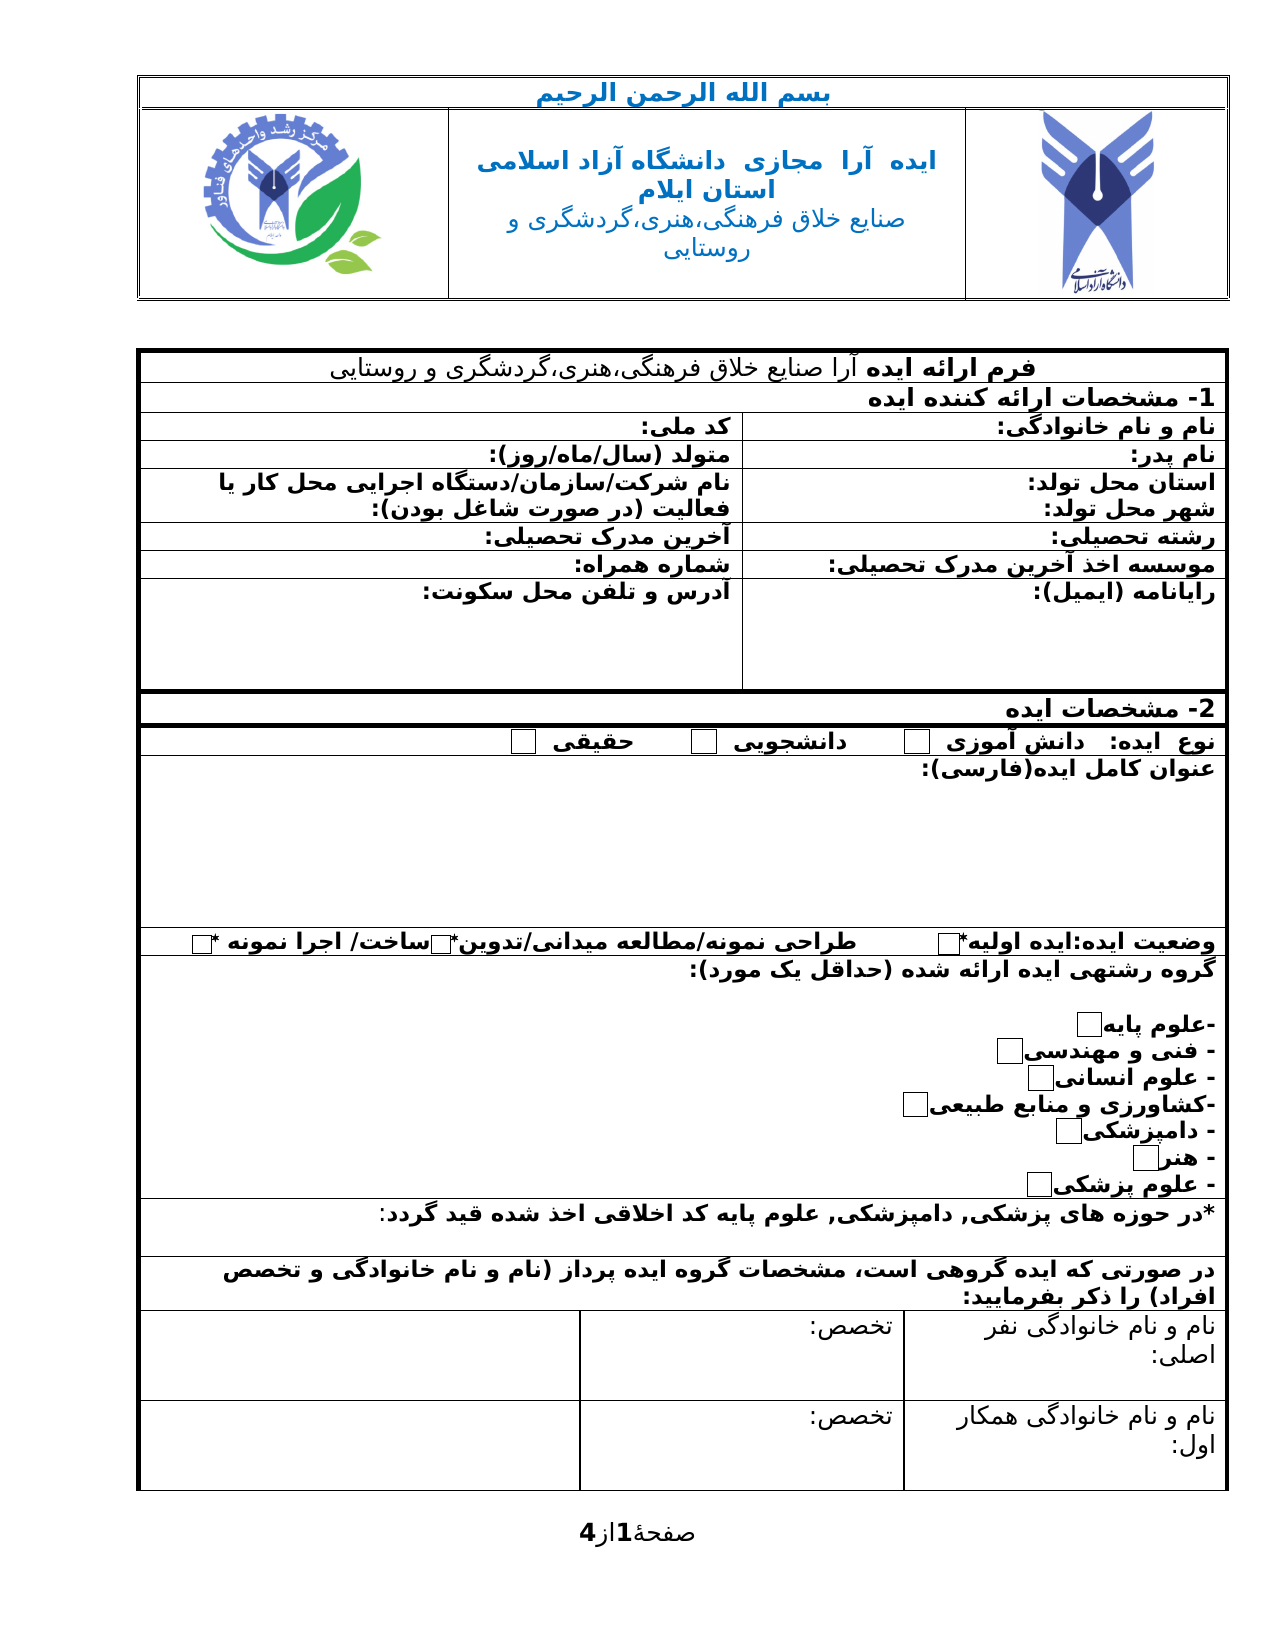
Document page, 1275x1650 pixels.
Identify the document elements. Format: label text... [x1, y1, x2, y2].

table_cell 2- مشخصات ایده [141, 694, 1225, 723]
table_cell شماره همراه: [141, 551, 742, 577]
table_cell متولد (سال/ماه/روز): [141, 441, 742, 468]
table_cell کد ملی: [141, 413, 742, 440]
table_cell [141, 1311, 579, 1400]
table_header فرم ارائه ایده آرا صنایع خلاق فرهنگی،هنری،گردشگری و روستایی [141, 353, 1225, 382]
table_cell نام و نام خانوادگی نفر اصلی: [905, 1311, 1225, 1400]
table_cell وضعیت ایده:ایده اولیه طراحی نمونه/مطالعه میدانی/تدوینساخت/ اجرا نمونه [141, 928, 1225, 955]
table_cell رشته تحصیلی: [743, 523, 1225, 550]
table_cell رایانامه (ایمیل): [743, 579, 1225, 689]
table_cell نام و نام خانوادگی: [743, 413, 1225, 440]
table_cell در صورتی که ایده گروهی است، مشخصات گروه ایده پرداز (نام و نام خانوادگی و تخصص افراد) را ذکر بفرمایید: [141, 1257, 1225, 1310]
table_cell نام پدر: [743, 441, 1225, 468]
table_cell تخصص: [581, 1311, 903, 1400]
table_cell نوع ایده: دانش آموزی دانشجویی حقیقی [141, 728, 1225, 754]
table_cell 1- مشخصات ارائه کننده ایده [141, 383, 1225, 412]
table_cell استان محل تولد: شهر محل تولد: [743, 469, 1225, 522]
table_cell نام شرکت/سازمان/دستگاه اجرایی محل کار یا فعالیت (در صورت شاغل بودن): [141, 469, 742, 522]
table_cell عنوان کامل ایده(فارسی): [141, 756, 1225, 927]
table_cell *در حوزه های پزشکی, دامپزشکی, علوم پایه کد اخلاقی اخذ شده قید گردد: [141, 1199, 1225, 1256]
table_cell آدرس و تلفن محل سکونت: [141, 579, 742, 689]
table_cell موسسه اخذ آخرین مدرک تحصیلی: [743, 551, 1225, 577]
picture [1038, 110, 1156, 294]
table_cell آخرین مدرک تحصیلی: [141, 523, 742, 550]
table_cell تخصص: [581, 1401, 903, 1490]
picture [200, 110, 387, 276]
table_cell [141, 1401, 579, 1490]
table_cell گروه رشتهی ایده ارائه شده (حداقل یک مورد): -علوم پایه - فنی و مهندسی - علوم انسانی -کشاورزی و منابع طبیعی - دامپزشکی - هنر - علوم پزشکی [141, 956, 1225, 1197]
table_cell نام و نام خانوادگی همکار اول: [905, 1401, 1225, 1490]
